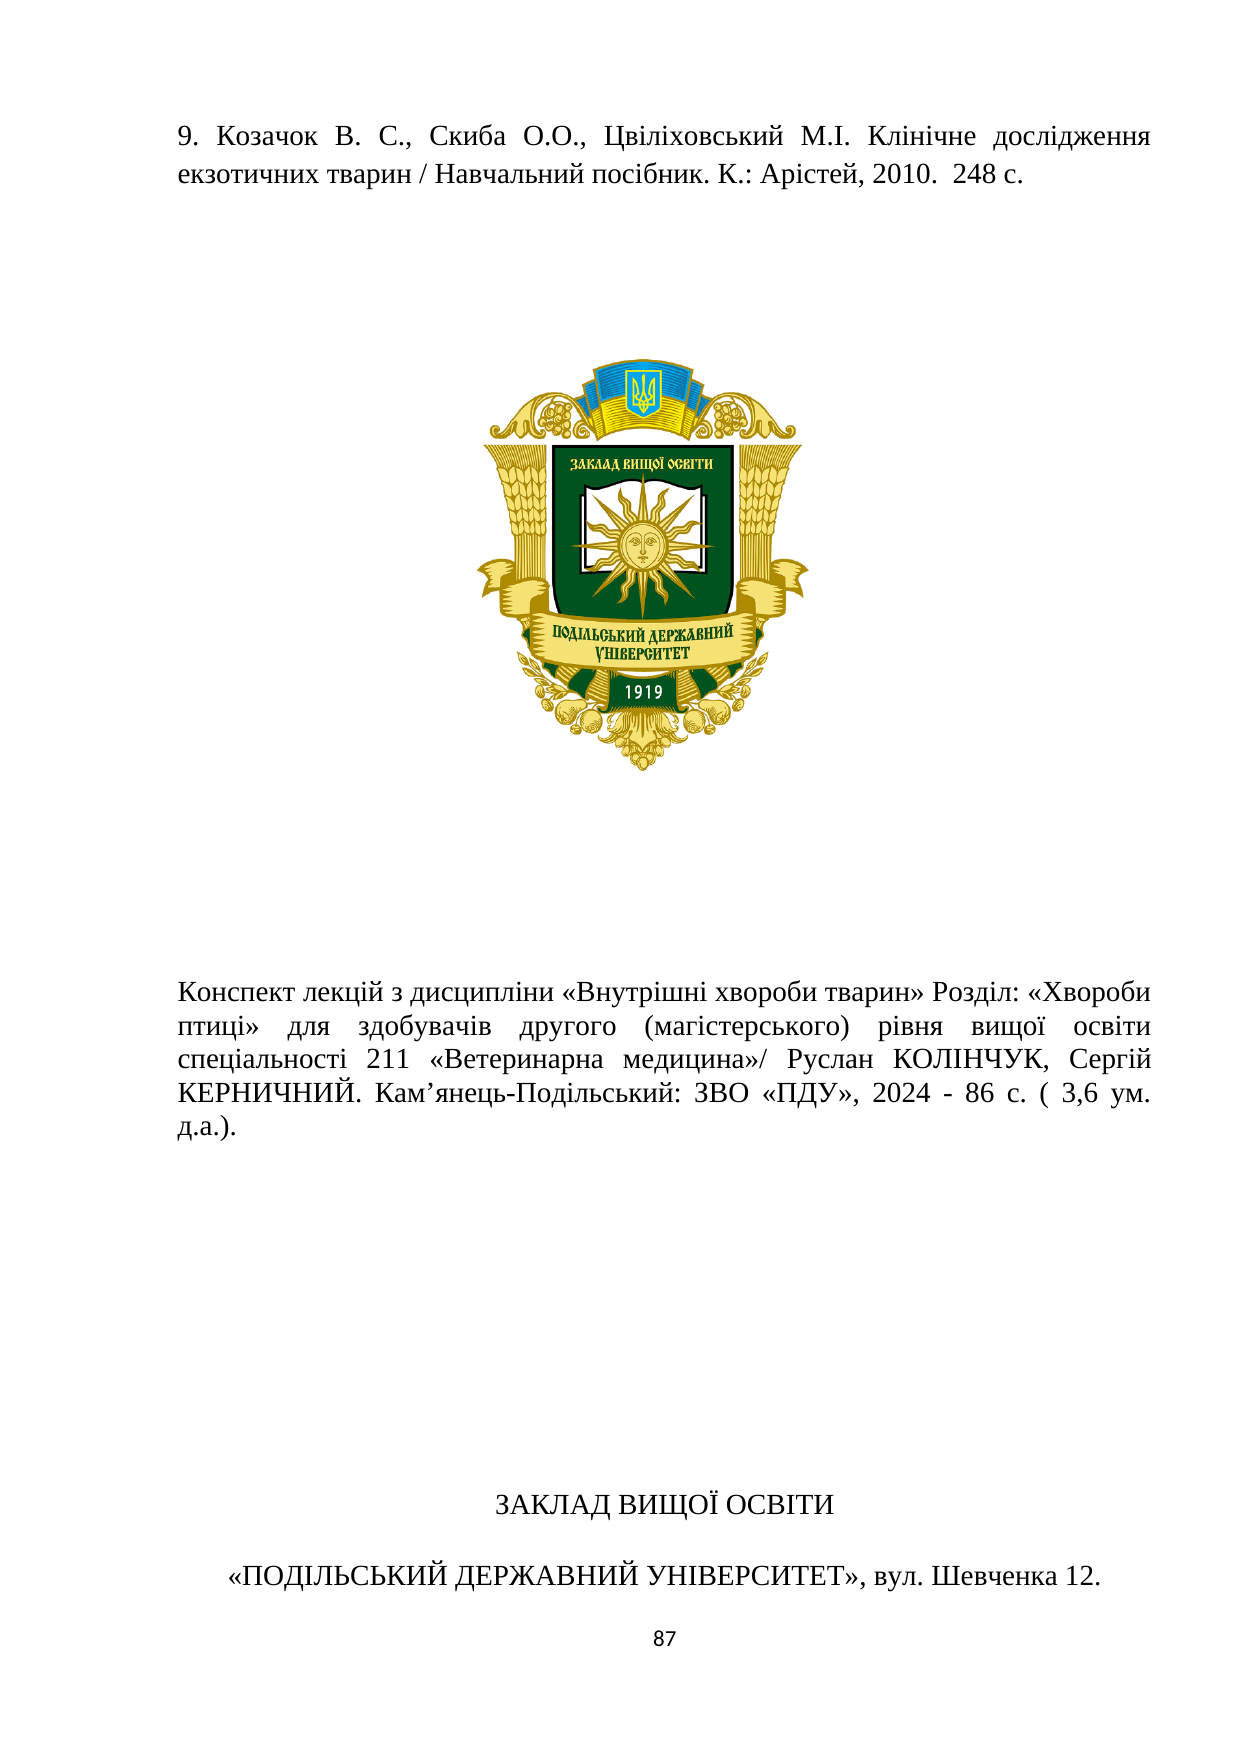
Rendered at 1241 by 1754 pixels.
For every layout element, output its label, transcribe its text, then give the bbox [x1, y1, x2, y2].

picture [476, 358, 809, 789]
text 9. Козачок В. С., Скиба О.О., Цвіліховський М.І. Клінічне дослідження екзотичних тварин / Навчальний посібник. К.: Арістей, 2010. 248 с. [177, 118, 1152, 190]
text Конспект лекцій з дисципліни «Внутрішні хвороби тварин» Розділ: «Хвороби птиці» для здобувачів другого (магістерського) рівня вищої освіти спеціальності 211 «Ветеринарна медицина»/ Руслан КОЛІНЧУК, Сергій КЕРНИЧНИЙ. Кам’янець-Подільський: ЗВО «ПДУ», 2024 - 86 с. ( 3,6 ум. д.а.). [177, 974, 1152, 1142]
text «ПОДІЛЬСЬКИЙ ДЕРЖАВНИЙ УНІВЕРСИТЕТ», вул. Шевченка 12. [177, 1558, 1152, 1592]
text ЗАКЛАД ВИЩОЇ ОСВІТИ [177, 1487, 1152, 1521]
